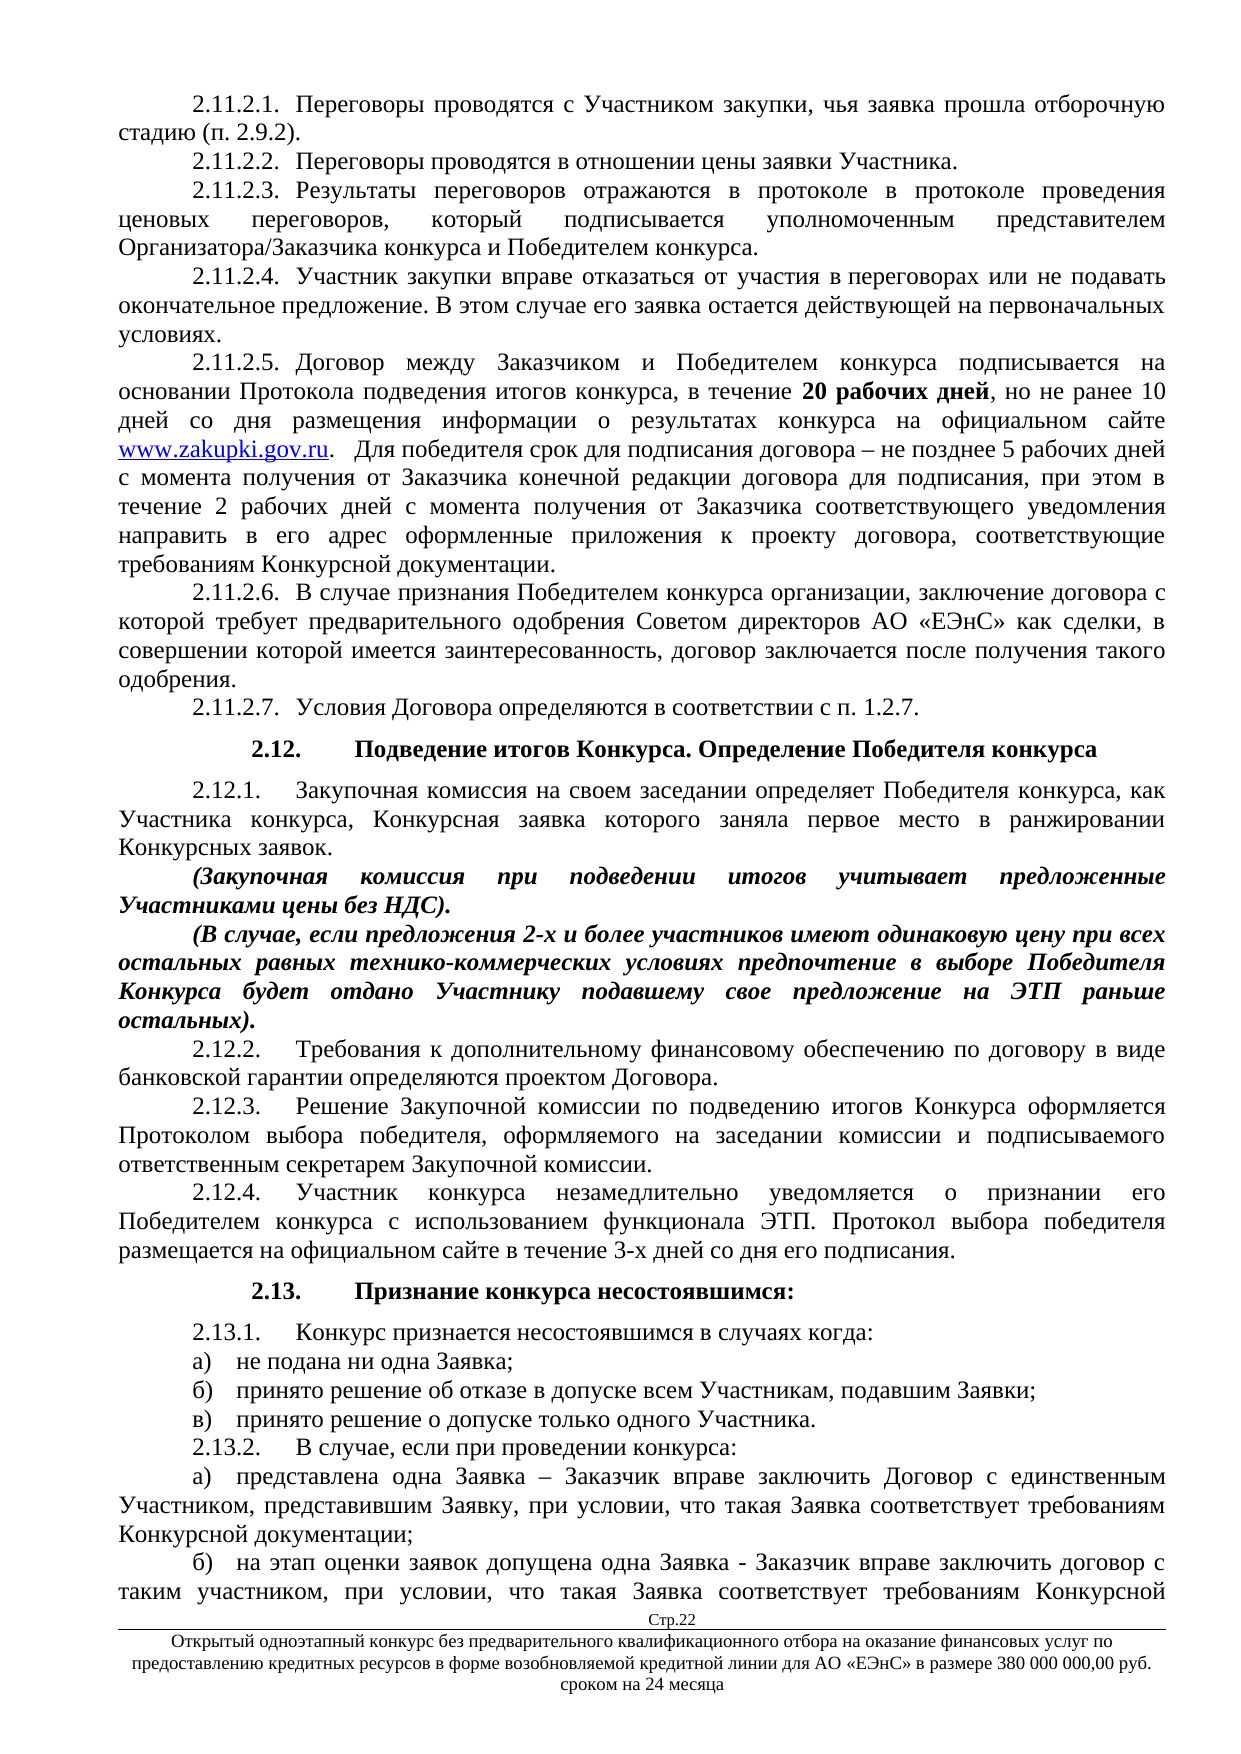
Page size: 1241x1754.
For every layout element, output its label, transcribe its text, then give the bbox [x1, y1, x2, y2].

text Признание конкурса несостоявшимся: [177, 1276, 1166, 1305]
text Закупочная комиссия на своем заседании определяет Победителя конкурса, как Участника конкурса, Конкурсная заявка которого заняла первое место в ранжировании Конкурсных заявок. [118, 775, 1166, 861]
text представлена одна Заявка – Заказчик вправе заключить Договор с единственным Участником, представившим Заявку, при условии, что такая Заявка соответствует требованиям Конкурсной документации; [118, 1461, 1166, 1547]
text В случае признания Победителем конкурса организации, заключение договора с которой требует предварительного одобрения Советом директоров АО «ЕЭнС» как сделки, в совершении которой имеется заинтересованность, договор заключается после получения такого одобрения. [118, 577, 1166, 692]
text Участник закупки вправе отказаться от участия в переговорах или не подавать окончательное предложение. В этом случае его заявка остается действующей на первоначальных условиях. [118, 261, 1166, 347]
text (Закупочная комиссия при подведении итогов учитывает предложенные Участниками цены без НДС). [118, 861, 1166, 919]
text Требования к дополнительному финансовому обеспечению по договору в виде банковской гарантии определяются проектом Договора. [118, 1034, 1166, 1091]
text принято решение об отказе в допуске всем Участникам, подавшим Заявки; [118, 1375, 1166, 1404]
text Переговоры проводятся в отношении цены заявки Участника. [118, 146, 1166, 175]
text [118, 1547, 1166, 1605]
text Подведение итогов Конкурса. Определение Победителя конкурса [177, 734, 1166, 762]
text Конкурс признается несостоявшимся в случаях когда: [118, 1317, 1166, 1346]
text Переговоры проводятся с Участником закупки, чья заявка прошла отборочную стадию (п. 2.9.2). [118, 89, 1166, 146]
text Условия Договора определяются в соответствии с п. 1.2.7. [118, 692, 1166, 721]
text Результаты переговоров отражаются в протоколе в протоколе проведения ценовых переговоров, который подписывается уполномоченным представителем Организатора/Заказчика конкурса и Победителем конкурса. [118, 175, 1166, 261]
text (В случае, если предложения 2-х и более участников имеют одинаковую цену при всех остальных равных технико-коммерческих условиях предпочтение в выборе Победителя Конкурса будет отдано Участнику подавшему свое предложение на ЭТП раньше остальных). [118, 919, 1166, 1034]
text не подана ни одна Заявка; [118, 1346, 1166, 1375]
text принято решение о допуске только одного Участника. [118, 1404, 1166, 1432]
text Договор между Заказчиком и Победителем конкурса подписывается на основании Протокола подведения итогов конкурса, в течение 20 рабочих дней, но не ранее 10 дней со дня размещения информации о результатах конкурса на официальном сайте www.zakupki.gov.ru. Для победителя срок для подписания договора – не позднее 5 рабочих дней с момента получения от Заказчика конечной редакции договора для подписания, при этом в течение 2 рабочих дней с момента получения от Заказчика соответствующего уведомления направить в его адрес оформленные приложения к проекту договора, соответствующие требованиям Конкурсной документации. [118, 347, 1166, 577]
text Решение Закупочной комиссии по подведению итогов Конкурса оформляется Протоколом выбора победителя, оформляемого на заседании комиссии и подписываемого ответственным секретарем Закупочной комиссии. [118, 1091, 1166, 1177]
text В случае, если при проведении конкурса: [118, 1432, 1166, 1461]
text Участник конкурса незамедлительно уведомляется о признании его Победителем конкурса с использованием функционала ЭТП. Протокол выбора победителя размещается на официальном сайте в течение 3-х дней со дня его подписания. [118, 1177, 1166, 1264]
